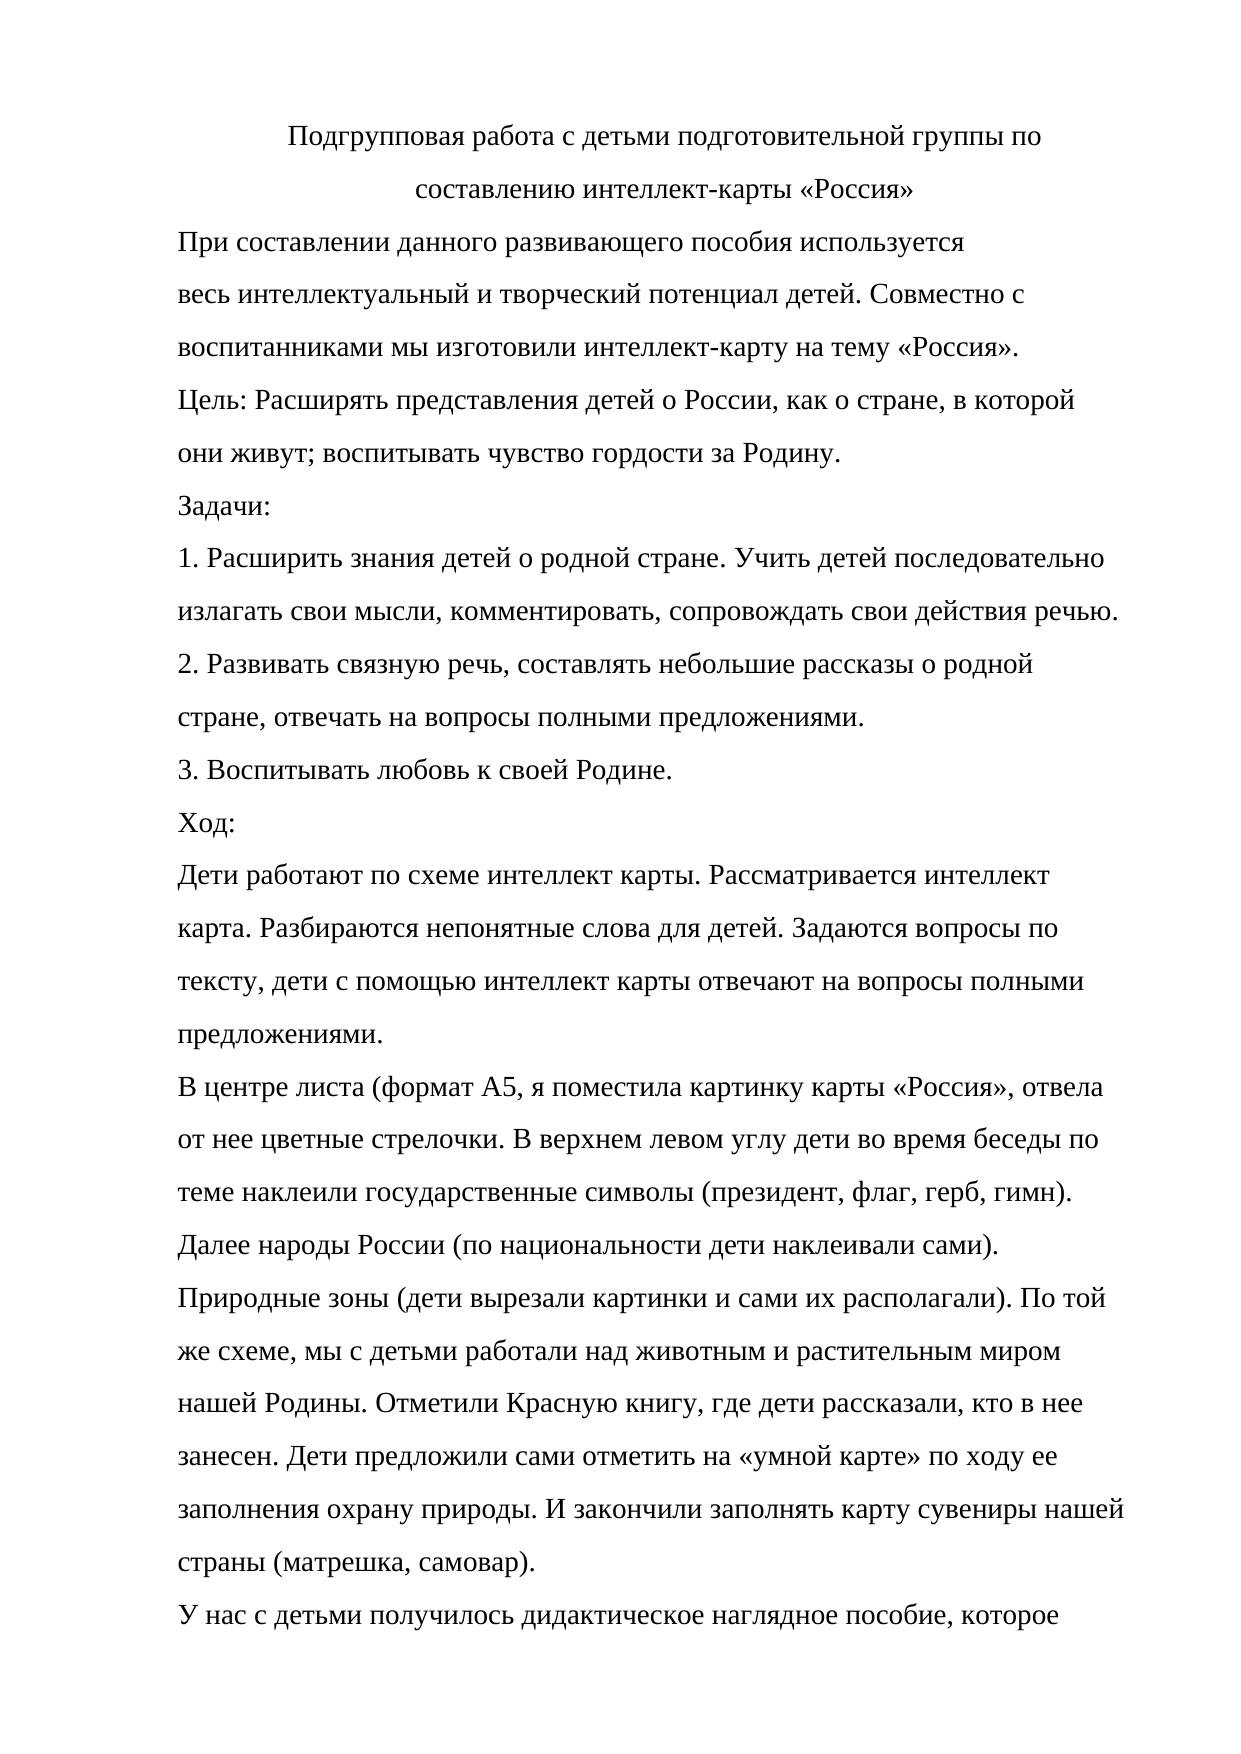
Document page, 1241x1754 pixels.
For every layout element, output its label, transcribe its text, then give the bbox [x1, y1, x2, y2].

text Задачи: [177, 488, 1152, 521]
text Ход: [177, 805, 1152, 838]
text заполнения охрану природы. И закончили заполнять карту сувениры нашей [177, 1491, 1152, 1525]
text теме наклеили государственные символы (президент, флаг, герб, гимн). [177, 1174, 1152, 1208]
text занесен. Дети предложили сами отметить на «умной карте» по ходу ее [177, 1438, 1152, 1472]
text предложениями. [177, 1016, 1152, 1049]
text страны (матрешка, самовар). [177, 1544, 1152, 1578]
text 3. Воспитывать любовь к своей Родине. [177, 752, 1152, 785]
text Цель: Расширять представления детей о России, как о стране, в которой [177, 382, 1152, 416]
text Природные зоны (дети вырезали картинки и сами их располагали). По той [177, 1280, 1152, 1313]
text нашей Родины. Отметили Красную книгу, где дети рассказали, кто в нее [177, 1386, 1152, 1419]
text Подгрупповая работа с детьми подготовительной группы по [177, 118, 1152, 152]
text же схеме, мы с детьми работали над животным и растительным миром [177, 1333, 1152, 1366]
text излагать свои мысли, комментировать, сопровождать свои действия речью. [177, 593, 1152, 627]
text воспитанниками мы изготовили интеллект-карту на тему «Россия». [177, 329, 1152, 363]
text При составлении данного развивающего пособия используется [177, 224, 1152, 257]
text 1. Расширить знания детей о родной стране. Учить детей последовательно [177, 541, 1152, 574]
text от нее цветные стрелочки. В верхнем левом углу дети во время беседы по [177, 1122, 1152, 1155]
text Дети работают по схеме интеллект карты. Рассматривается интеллект [177, 857, 1152, 891]
text весь интеллектуальный и творческий потенциал детей. Совместно с [177, 277, 1152, 310]
text В центре листа (формат А5, я поместила картинку карты «Россия», отвела [177, 1069, 1152, 1102]
text составлению интеллект-карты «Россия» [177, 171, 1152, 204]
text тексту, дети с помощью интеллект карты отвечают на вопросы полными [177, 963, 1152, 997]
text 2. Развивать связную речь, составлять небольшие рассказы о родной [177, 646, 1152, 680]
text У нас с детьми получилось дидактическое наглядное пособие, которое [177, 1597, 1152, 1630]
text стране, отвечать на вопросы полными предложениями. [177, 699, 1152, 733]
text они живут; воспитывать чувство гордости за Родину. [177, 435, 1152, 468]
text Далее народы России (по национальности дети наклеивали сами). [177, 1227, 1152, 1261]
text карта. Разбираются непонятные слова для детей. Задаются вопросы по [177, 910, 1152, 944]
